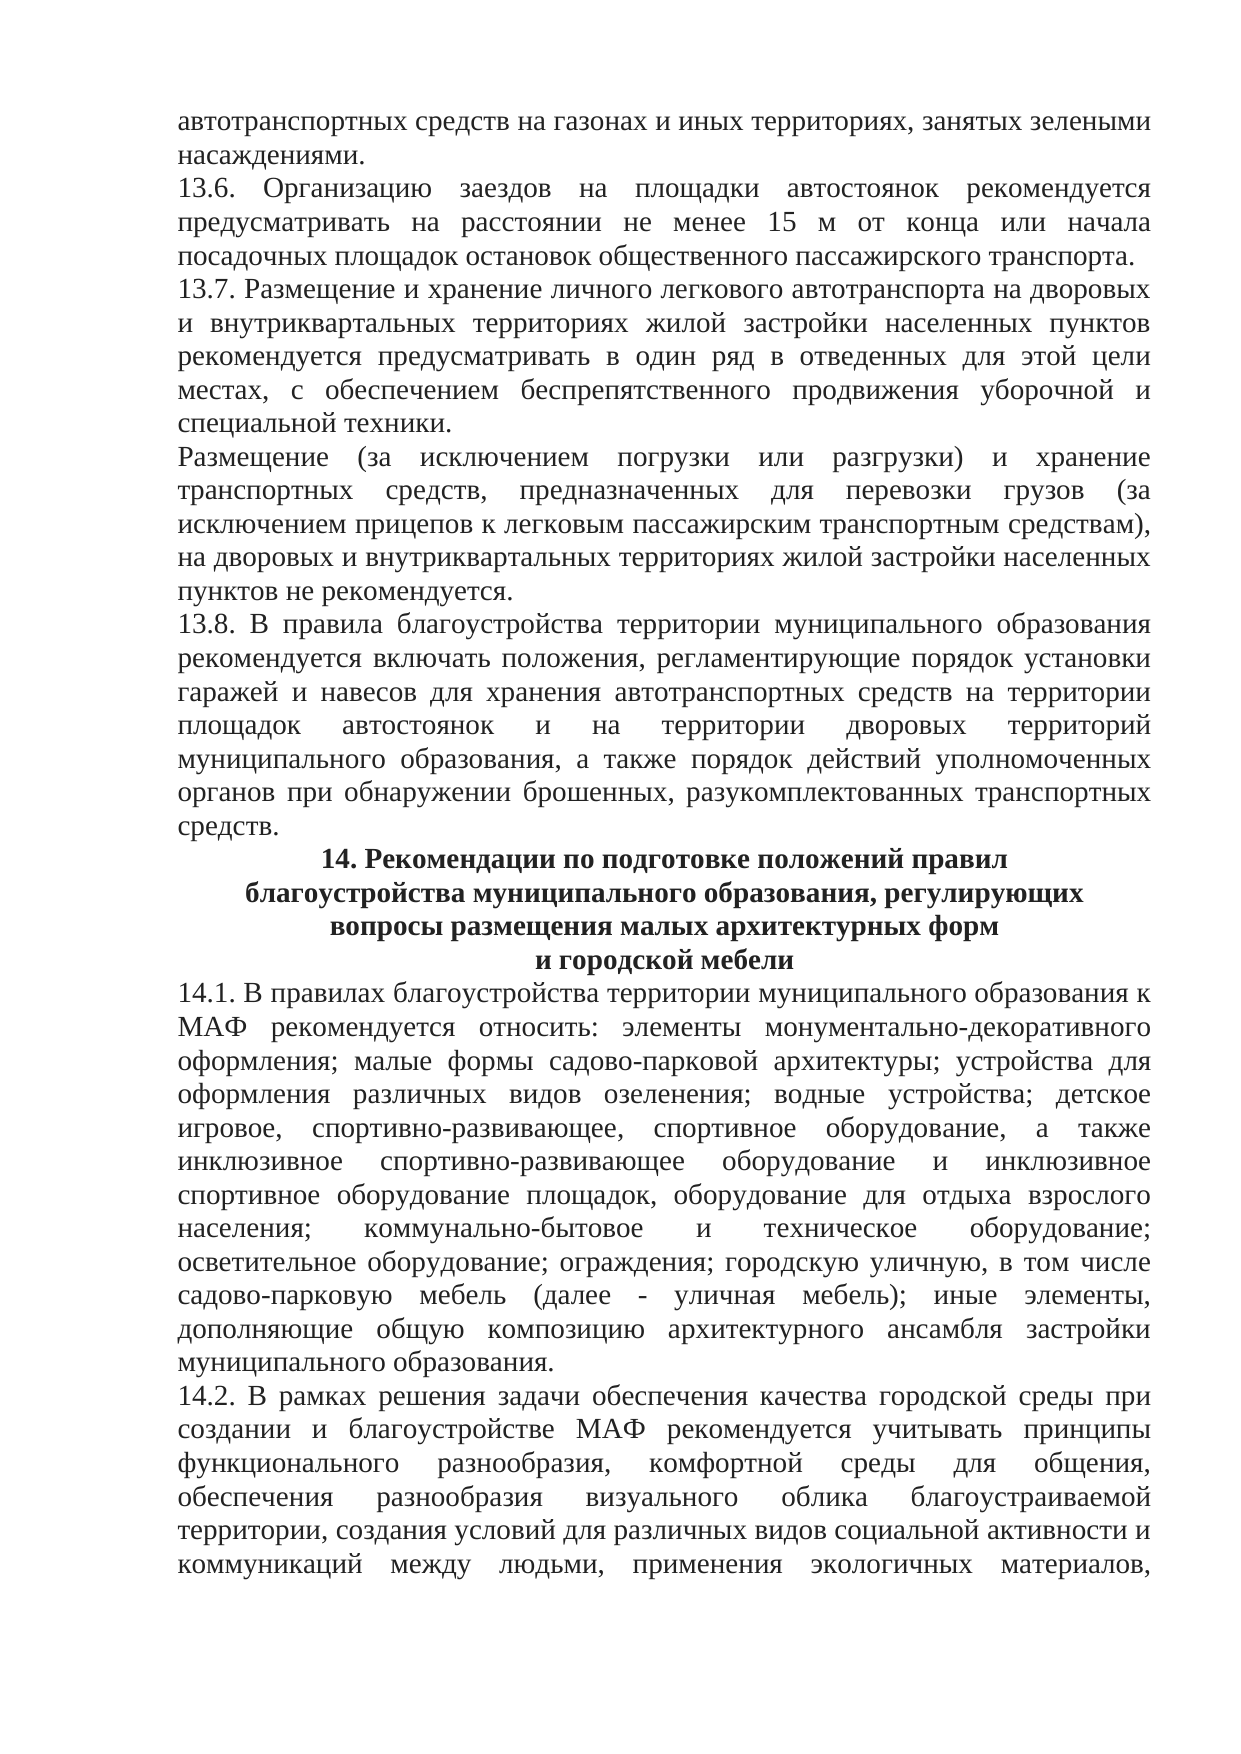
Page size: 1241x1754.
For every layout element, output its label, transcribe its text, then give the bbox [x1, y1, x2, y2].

text 13.6. Организацию заездов на площадки автостоянок рекомендуется предусматривать на расстоянии не менее 15 м от конца или начала посадочных площадок остановок общественного пассажирского транспорта. [177, 171, 1152, 271]
text Размещение (за исключением погрузки или разгрузки) и хранение транспортных средств, предназначенных для перевозки грузов (за исключением прицепов к легковым пассажирским транспортным средствам), на дворовых и внутриквартальных территориях жилой застройки населенных пунктов не рекомендуется. [177, 439, 1152, 607]
text 14. Рекомендации по подготовке положений правил благоустройства муниципального образования, регулирующих вопросы размещения малых архитектурных форм и городской мебели [177, 841, 1152, 976]
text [177, 103, 1152, 171]
text 13.7. Размещение и хранение личного легкового автотранспорта на дворовых и внутриквартальных территориях жилой застройки населенных пунктов рекомендуется предусматривать в один ряд в отведенных для этой цели местах, с обеспечением беспрепятственного продвижения уборочной и специальной техники. [177, 271, 1152, 439]
text 14.1. В правилах благоустройства территории муниципального образования к МАФ рекомендуется относить: элементы монументально-декоративного оформления; малые формы садово-парковой архитектуры; устройства для оформления различных видов озеленения; водные устройства; детское игровое, спортивно-развивающее, спортивное оборудование, а также инклюзивное спортивно-развивающее оборудование и инклюзивное спортивное оборудование площадок, оборудование для отдыха взрослого населения; коммунально-бытовое и техническое оборудование; осветительное оборудование; ограждения; городскую уличную, в том числе садово-парковую мебель (далее - уличная мебель); иные элементы, дополняющие общую композицию архитектурного ансамбля застройки муниципального образования. [177, 976, 1152, 1378]
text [177, 1378, 1152, 1579]
text 13.8. В правила благоустройства территории муниципального образования рекомендуется включать положения, регламентирующие порядок установки гаражей и навесов для хранения автотранспортных средств на территории площадок автостоянок и на территории дворовых территорий муниципального образования, а также порядок действий уполномоченных органов при обнаружении брошенных, разукомплектованных транспортных средств. [177, 607, 1152, 841]
